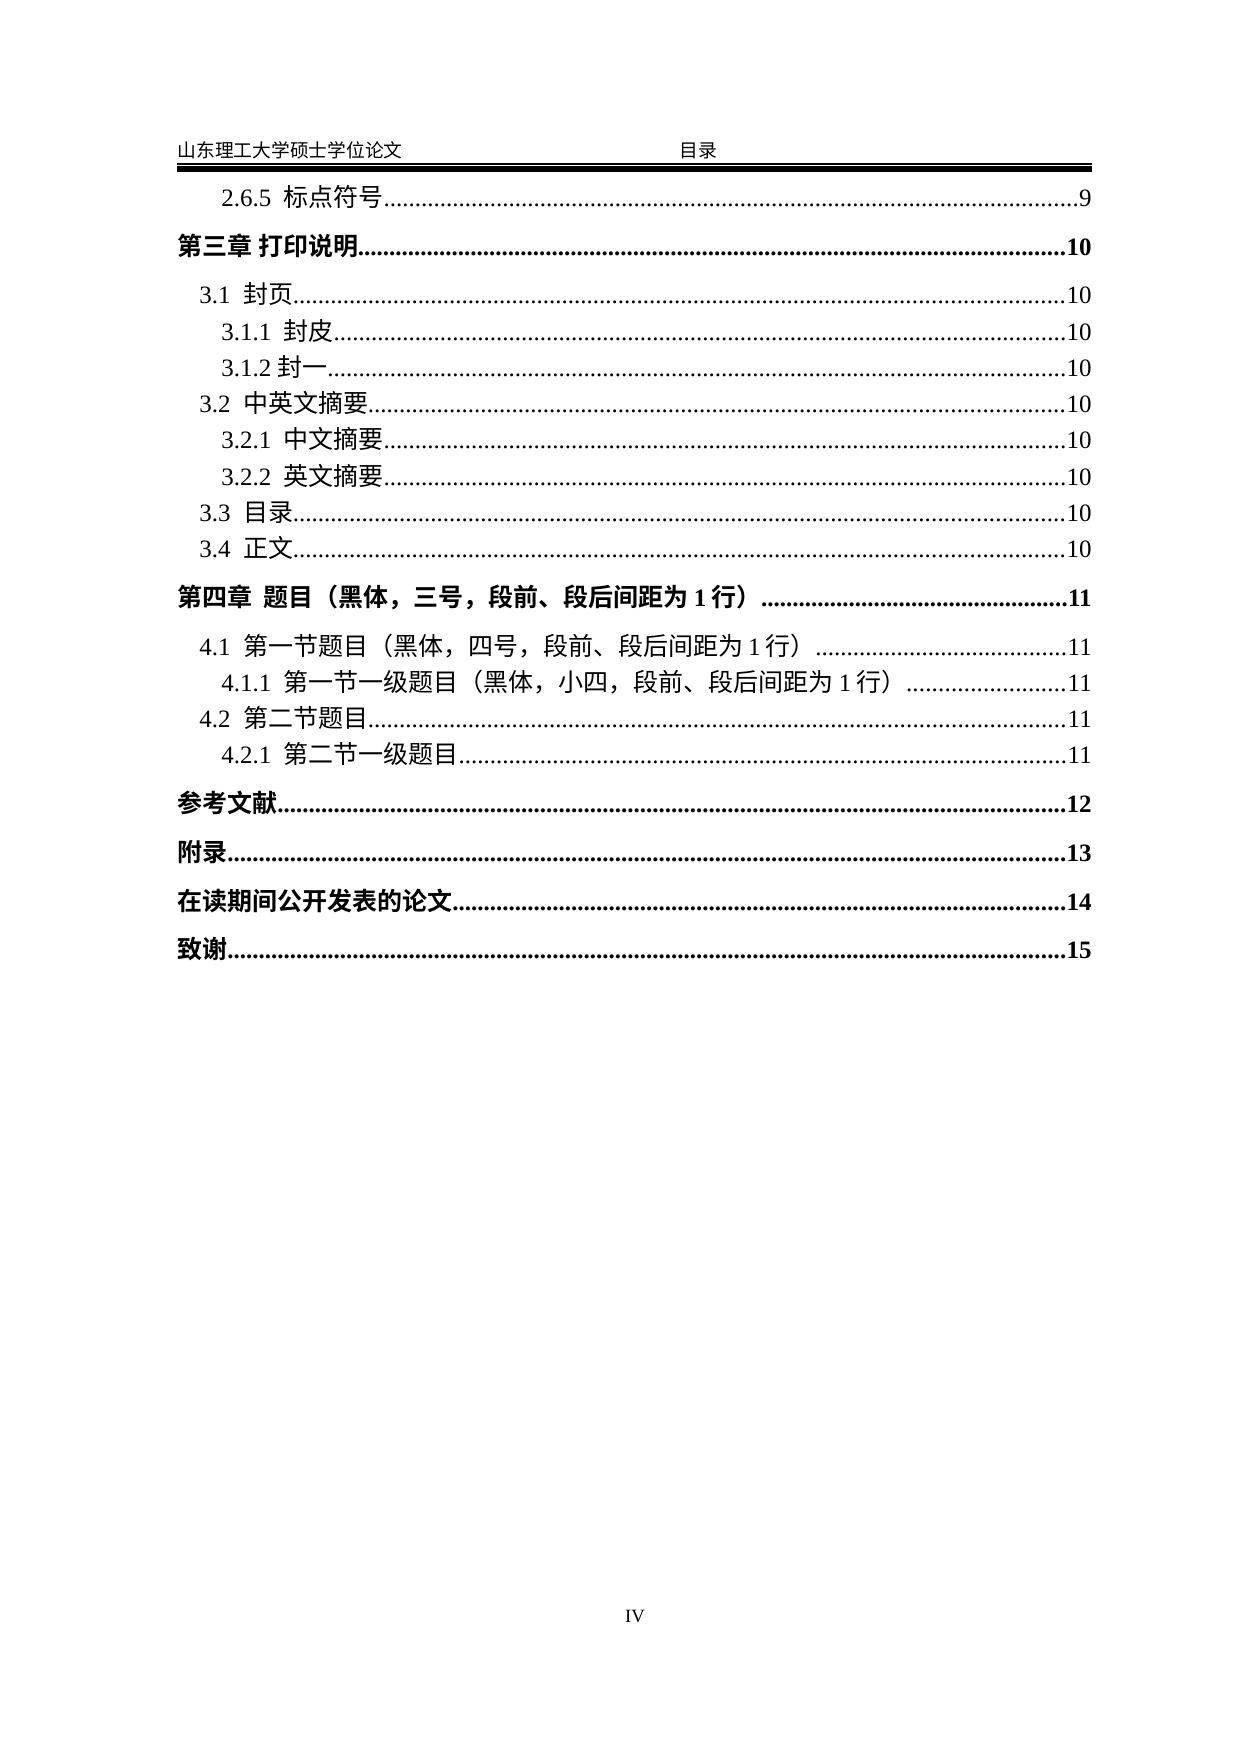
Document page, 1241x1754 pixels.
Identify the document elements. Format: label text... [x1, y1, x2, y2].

text 致谢 15 [177, 930, 1092, 966]
text 4.1.1 第一节一级题目（黑体，小四，段前、段后间距为1行） 11 [221, 662, 1092, 698]
text 3.2 中英文摘要 10 [199, 383, 1092, 420]
text 3.1.2 封一 10 [221, 347, 1092, 383]
text 3.2.1 中文摘要 10 [221, 420, 1092, 456]
text 附录 13 [177, 832, 1092, 868]
text 3.1.1 封皮 10 [221, 311, 1092, 347]
text 2.6.5 标点符号 9 [221, 177, 1092, 213]
text 3.2.2 英文摘要 10 [221, 456, 1092, 492]
text 4.1 第一节题目（黑体，四号，段前、段后间距为1行） 11 [199, 626, 1092, 662]
text 4.2 第二节题目 11 [199, 698, 1092, 735]
text 3.3 目录 10 [199, 492, 1092, 528]
text 参考文献 12 [177, 783, 1092, 820]
text 3.1 封页 10 [199, 275, 1092, 311]
text 4.2.1 第二节一级题目 11 [221, 735, 1092, 771]
text 3.4 正文 10 [199, 528, 1092, 565]
text 第三章 打印说明 10 [177, 226, 1092, 262]
text 在读期间公开发表的论文 14 [177, 881, 1092, 917]
text 第四章 题目（黑体，三号，段前、段后间距为1行） 11 [177, 577, 1092, 613]
